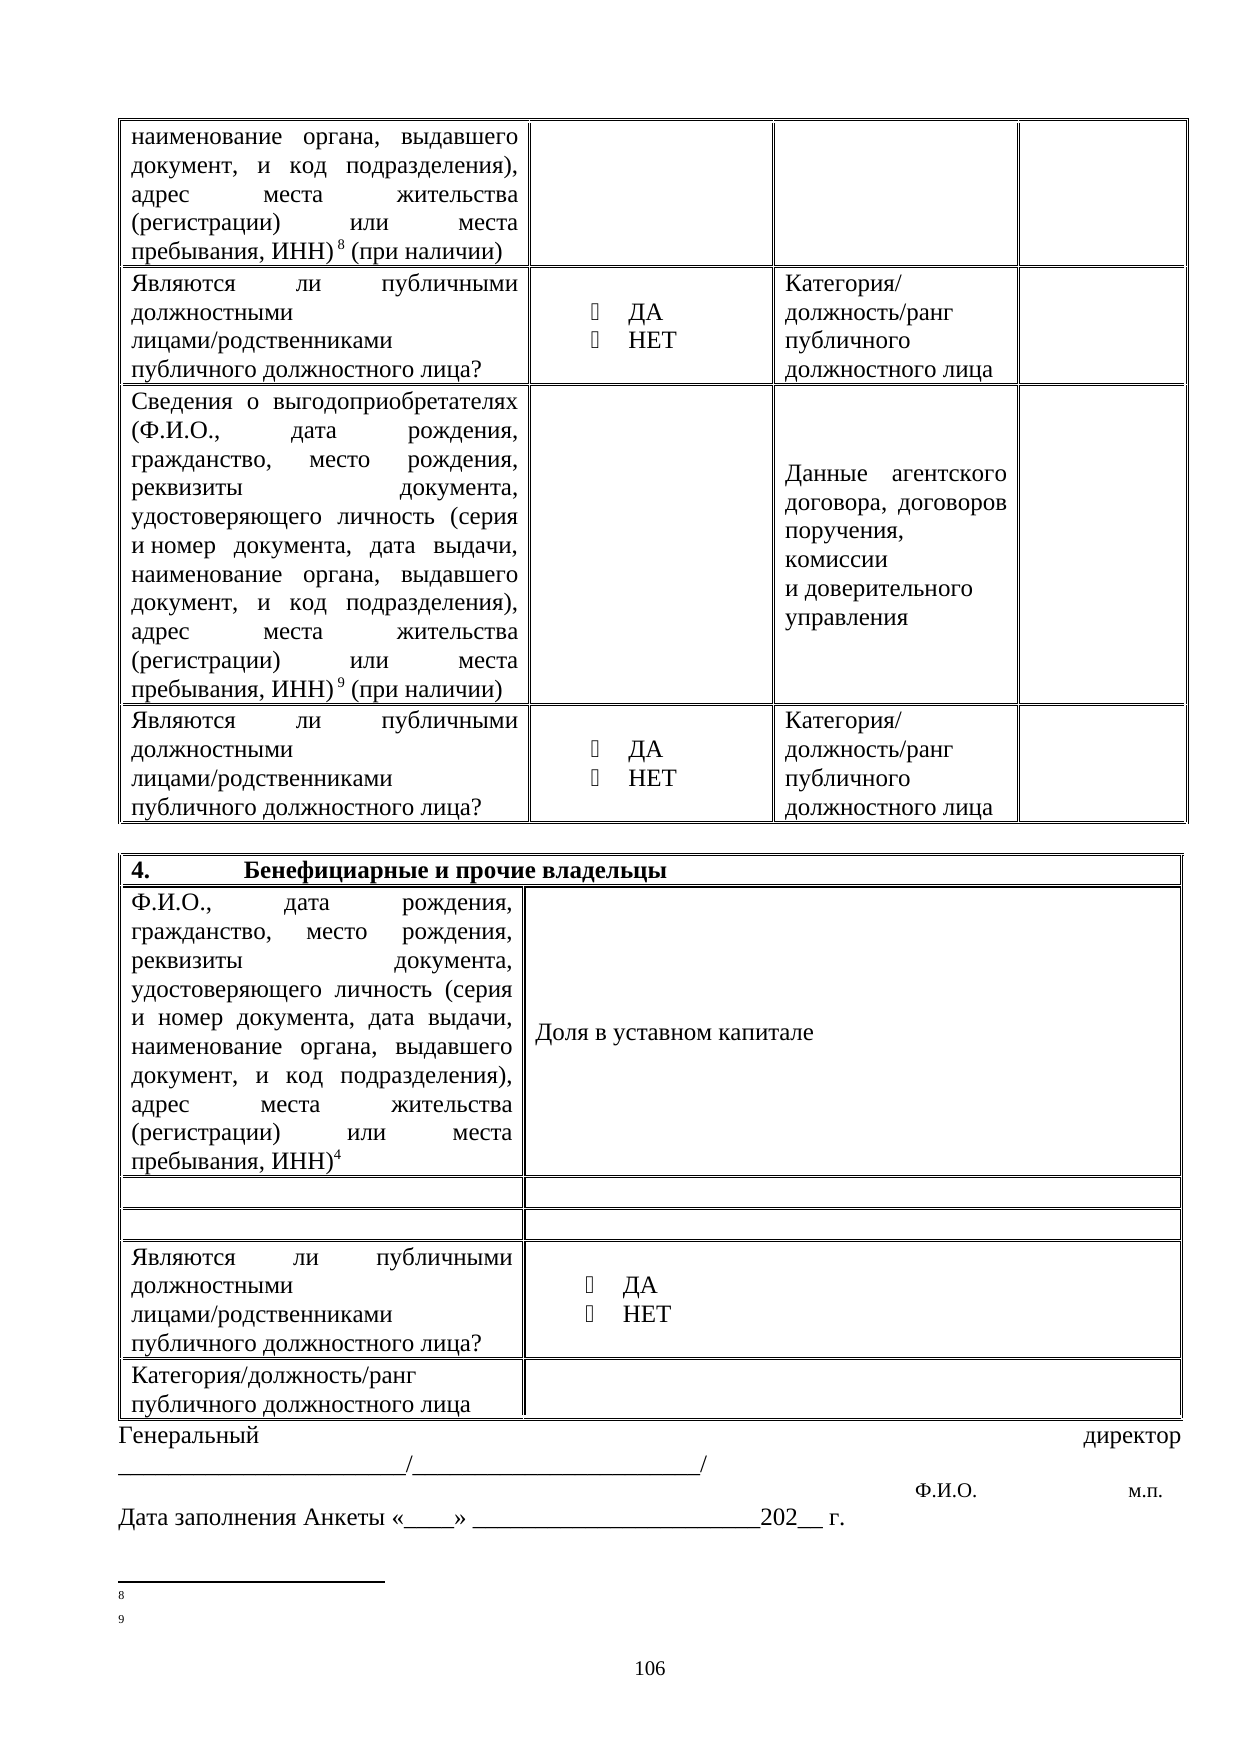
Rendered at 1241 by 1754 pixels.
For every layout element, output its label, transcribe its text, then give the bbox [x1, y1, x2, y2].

table_cell Данные агентского договора, договоров поручения, комиссии и доверительного управления [775, 386, 1017, 702]
table_cell Категория/должность/ранг публичного должностного лица [775, 706, 1017, 821]
table_cell [1018, 121, 1186, 265]
table_cell [529, 119, 774, 265]
table_cell [1018, 383, 1187, 702]
text Генеральный директор _______________________/_______________________/ [118, 1421, 1181, 1478]
table_cell Сведения о выгодоприобретателях (Ф.И.О., дата рождения, гражданство, место рождения, реквизиты документа, удостоверяющего личность (серия и номер документа, дата выдачи, наименование органа, выдавшего документ, и код подразделения), адрес места жительства (регистрации) или места пребывания, ИНН) (при наличии) [120, 383, 529, 702]
table_cell [120, 821, 1187, 852]
table_cell Являются ли публичными должностными лицами/родственниками публичного должностного лица? [121, 703, 528, 821]
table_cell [121, 121, 529, 265]
table_cell [1020, 703, 1186, 821]
table_cell [526, 1210, 1180, 1239]
table_cell Бенефициарные и прочие владельцы [120, 853, 1180, 884]
table_cell Являются ли публичными должностными лицами/родственниками публичного должностного лица? [121, 1239, 522, 1357]
text Дата заполнения Анкеты «____» _______________________202__ г. [118, 1502, 1181, 1531]
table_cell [774, 121, 1018, 265]
table_cell Категория/должность/ранг публичного должностного лица [121, 1357, 524, 1417]
table_cell ДА НЕТ [526, 1242, 1180, 1357]
table_cell [1018, 265, 1187, 383]
table_cell ДА НЕТ [531, 706, 772, 821]
table_cell [531, 386, 772, 702]
text Ф.И.О. м.п. [118, 1478, 1181, 1502]
table_cell [524, 1360, 1181, 1417]
table_cell [526, 1178, 1180, 1207]
table_cell [121, 1207, 522, 1239]
table_cell [120, 1175, 524, 1207]
table_cell ДА НЕТ [531, 268, 772, 383]
table_cell Ф.И.О., дата рождения, гражданство, место рождения, реквизиты документа, удостоверяющего личность (серия и номер документа, дата выдачи, наименование органа, выдавшего документ, и код подразделения), адрес места жительства (регистрации) или места пребывания, ИНН)4 [120, 884, 524, 1175]
table_cell Являются ли публичными должностными лицами/родственниками публичного должностного лица? [120, 265, 529, 383]
table_cell Категория/должность/ранг публичного должностного лица [775, 268, 1017, 383]
table_cell Доля в уставном капитале [526, 888, 1180, 1175]
